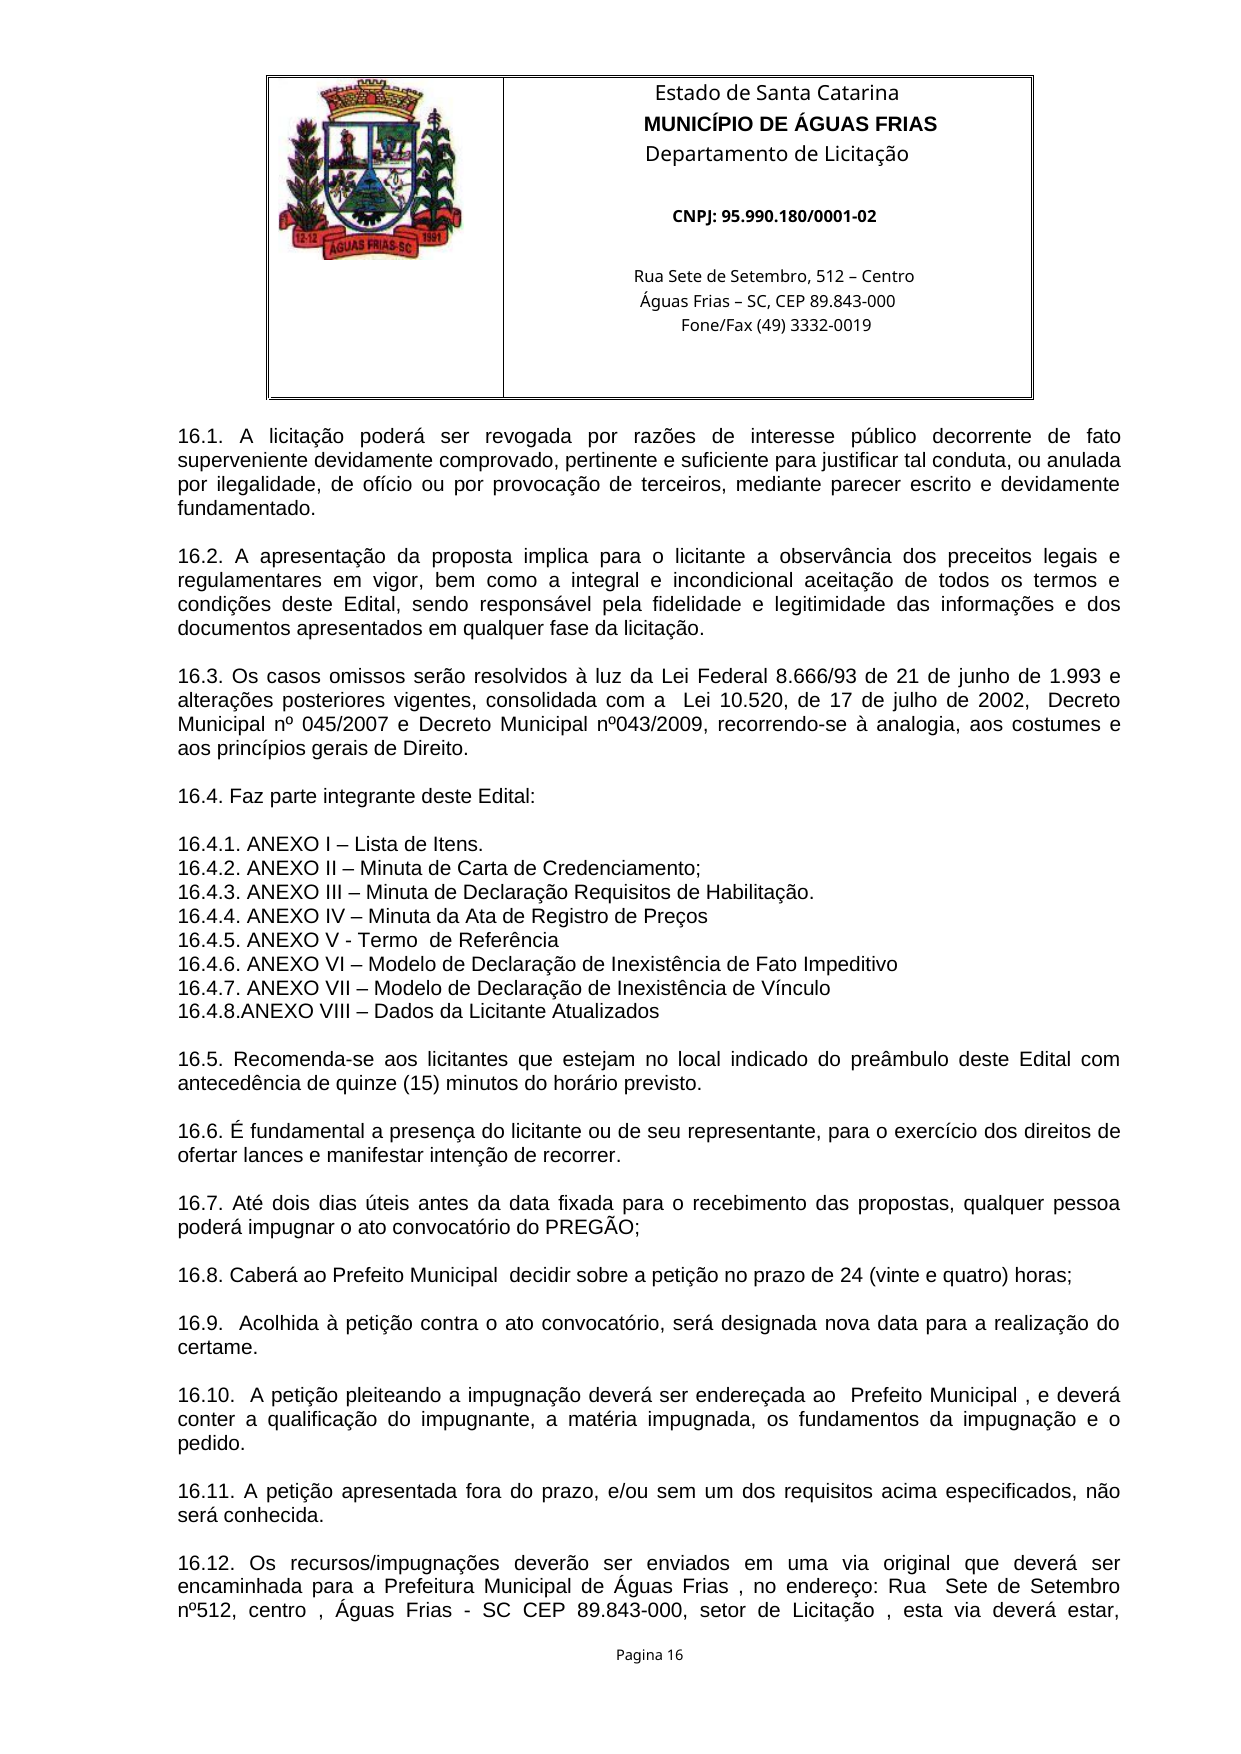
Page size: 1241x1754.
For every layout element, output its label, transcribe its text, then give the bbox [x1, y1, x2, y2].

text 16.7. Até dois dias úteis antes da data fixada para o recebimento das propostas, qualquer pessoa poderá impugnar o ato convocatório do PREGÃO; [177, 1191, 1122, 1239]
text 16.11. A petição apresentada fora do prazo, e/ou sem um dos requisitos acima especificados, não será conhecida. [177, 1478, 1122, 1526]
text 16.4.1. ANEXO I – Lista de Itens. [177, 832, 1122, 856]
picture [278, 78, 465, 260]
text 16.9. Acolhida à petição contra o ato convocatório, será designada nova data para a realização do certame. [177, 1311, 1122, 1359]
text 16.4.2. ANEXO II – Minuta de Carta de Credenciamento; [177, 856, 1122, 879]
text 16.4.8.ANEXO VIII – Dados da Licitante Atualizados [177, 999, 1122, 1023]
text 16.10. A petição pleiteando a impugnação deverá ser endereçada ao Prefeito Municipal , e deverá conter a qualificação do impugnante, a matéria impugnada, os fundamentos da impugnação e o pedido. [177, 1383, 1122, 1454]
text 16.4.5. ANEXO V - Termo de Referência [177, 927, 1122, 951]
text 16.8. Caberá ao Prefeito Municipal decidir sobre a petição no prazo de 24 (vinte e quatro) horas; [177, 1263, 1122, 1287]
text 16.1. A licitação poderá ser revogada por razões de interesse público decorrente de fato superveniente devidamente comprovado, pertinente e suficiente para justificar tal conduta, ou anulada por ilegalidade, de ofício ou por provocação de terceiros, mediante parecer escrito e devidamente fundamentado. [177, 424, 1122, 520]
text 16.5. Recomenda-se aos licitantes que estejam no local indicado do preâmbulo deste Edital com antecedência de quinze (15) minutos do horário previsto. [177, 1047, 1122, 1095]
text 16.6. É fundamental a presença do licitante ou de seu representante, para o exercício dos direitos de ofertar lances e manifestar intenção de recorrer. [177, 1119, 1122, 1167]
text 16.4. Faz parte integrante deste Edital: [177, 784, 1122, 808]
text 16.4.6. ANEXO VI – Modelo de Declaração de Inexistência de Fato Impeditivo [177, 951, 1122, 975]
text 16.4.7. ANEXO VII – Modelo de Declaração de Inexistência de Vínculo [177, 975, 1122, 999]
text 16.2. A apresentação da proposta implica para o licitante a observância dos preceitos legais e regulamentares em vigor, bem como a integral e incondicional aceitação de todos os termos e condições deste Edital, sendo responsável pela fidelidade e legitimidade das informações e dos documentos apresentados em qualquer fase da licitação. [177, 544, 1122, 640]
text 16.3. Os casos omissos serão resolvidos à luz da Lei Federal 8.666/93 de 21 de junho de 1.993 e alterações posteriores vigentes, consolidada com a Lei 10.520, de 17 de julho de 2002, Decreto Municipal nº 045/2007 e Decreto Municipal nº043/2009, recorrendo-se à analogia, aos costumes e aos princípios gerais de Direito. [177, 664, 1122, 760]
text 16.4.3. ANEXO III – Minuta de Declaração Requisitos de Habilitação. [177, 879, 1122, 903]
text 16.4.4. ANEXO IV – Minuta da Ata de Registro de Preços [177, 903, 1122, 927]
